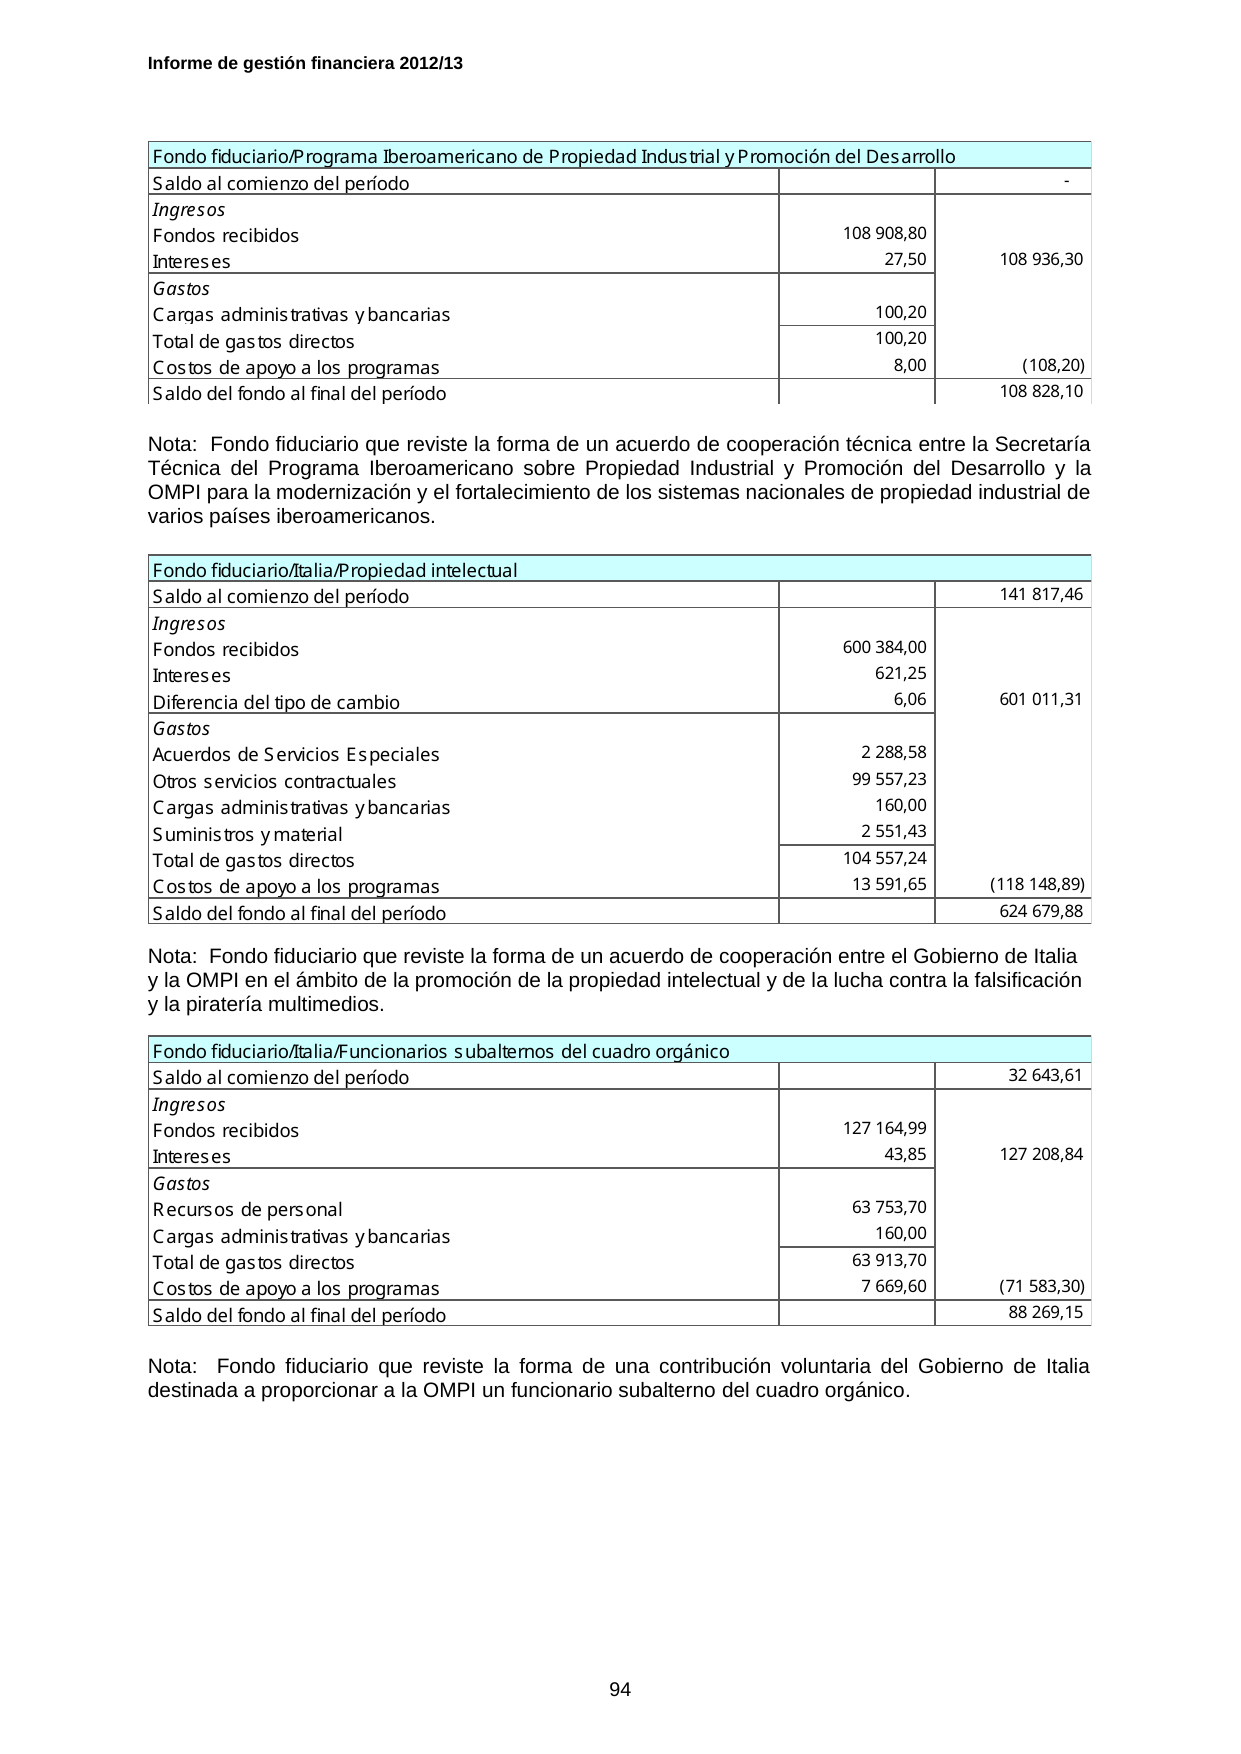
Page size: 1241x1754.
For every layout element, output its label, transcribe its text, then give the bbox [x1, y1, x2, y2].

text Nota: Fondo fiduciario que reviste la forma de un acuerdo de cooperación técnica entre la Secretaría Técnica del Programa Iberoamericano sobre Propiedad Industrial y Promoción del Desarrollo y la OMPI para la modernización y el fortalecimiento de los sistemas nacionales de propiedad industrial de varios países iberoamericanos. [148, 432, 1092, 528]
text Nota: Fondo fiduciario que reviste la forma de un acuerdo de cooperación entre el Gobierno de Italia y la OMPI en el ámbito de la promoción de la propiedad intelectual y de la lucha contra la falsificación y la piratería multimedios. [148, 944, 1092, 1016]
text Nota: Fondo fiduciario que reviste la forma de una contribución voluntaria del Gobierno de Italia destinada a proporcionar a la OMPI un funcionario subalterno del cuadro orgánico. [148, 1353, 1092, 1401]
